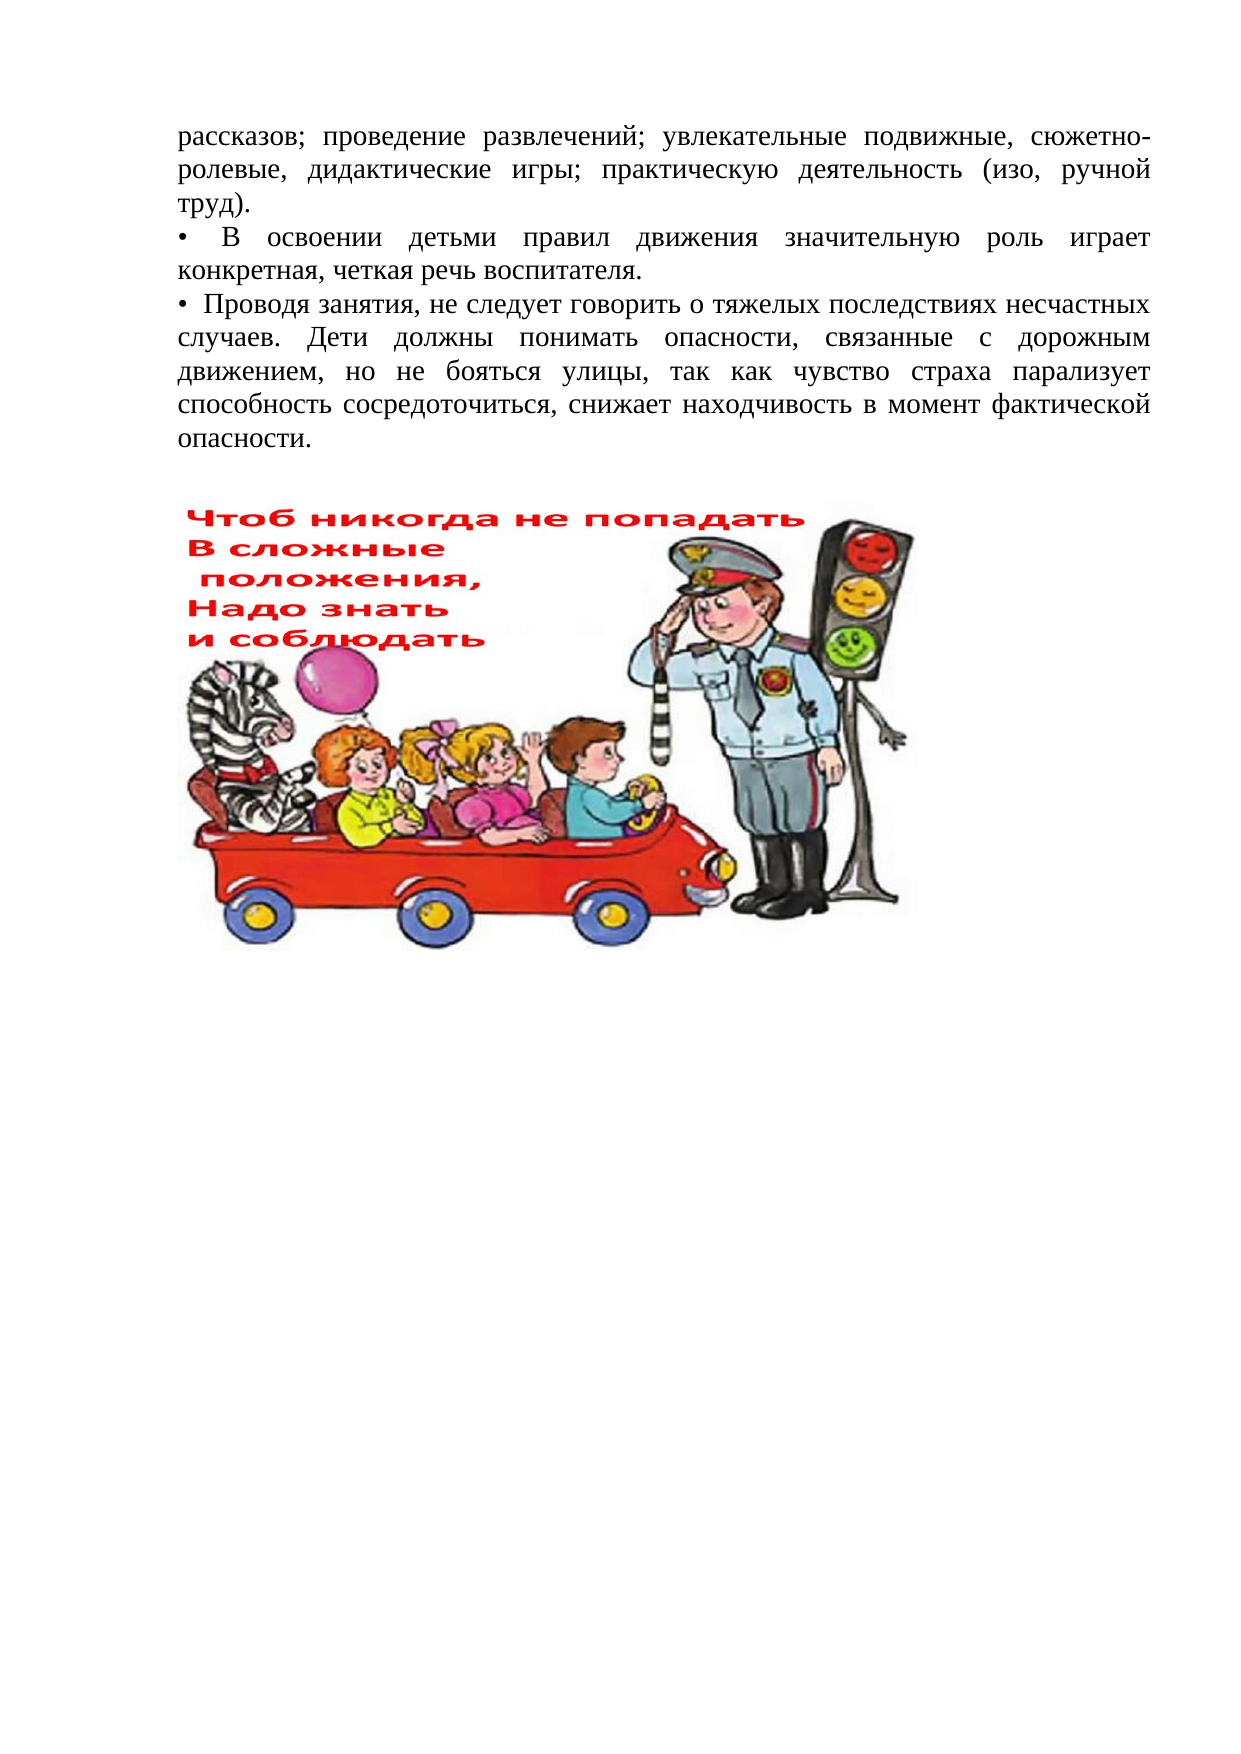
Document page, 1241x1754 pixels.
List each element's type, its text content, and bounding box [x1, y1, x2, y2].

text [177, 118, 1152, 219]
text • В освоении детьми правил движения значительную роль играет конкретная, четкая речь воспитателя. [177, 219, 1152, 286]
picture [177, 500, 918, 951]
text • Проводя занятия, не следует говорить о тяжелых последствиях несчастных случаев. Дети должны понимать опасности, связанные с дорожным движением, но не бояться улицы, так как чувство страха парализует способность сосредоточиться, снижает находчивость в момент фактической опасности. [177, 286, 1152, 453]
